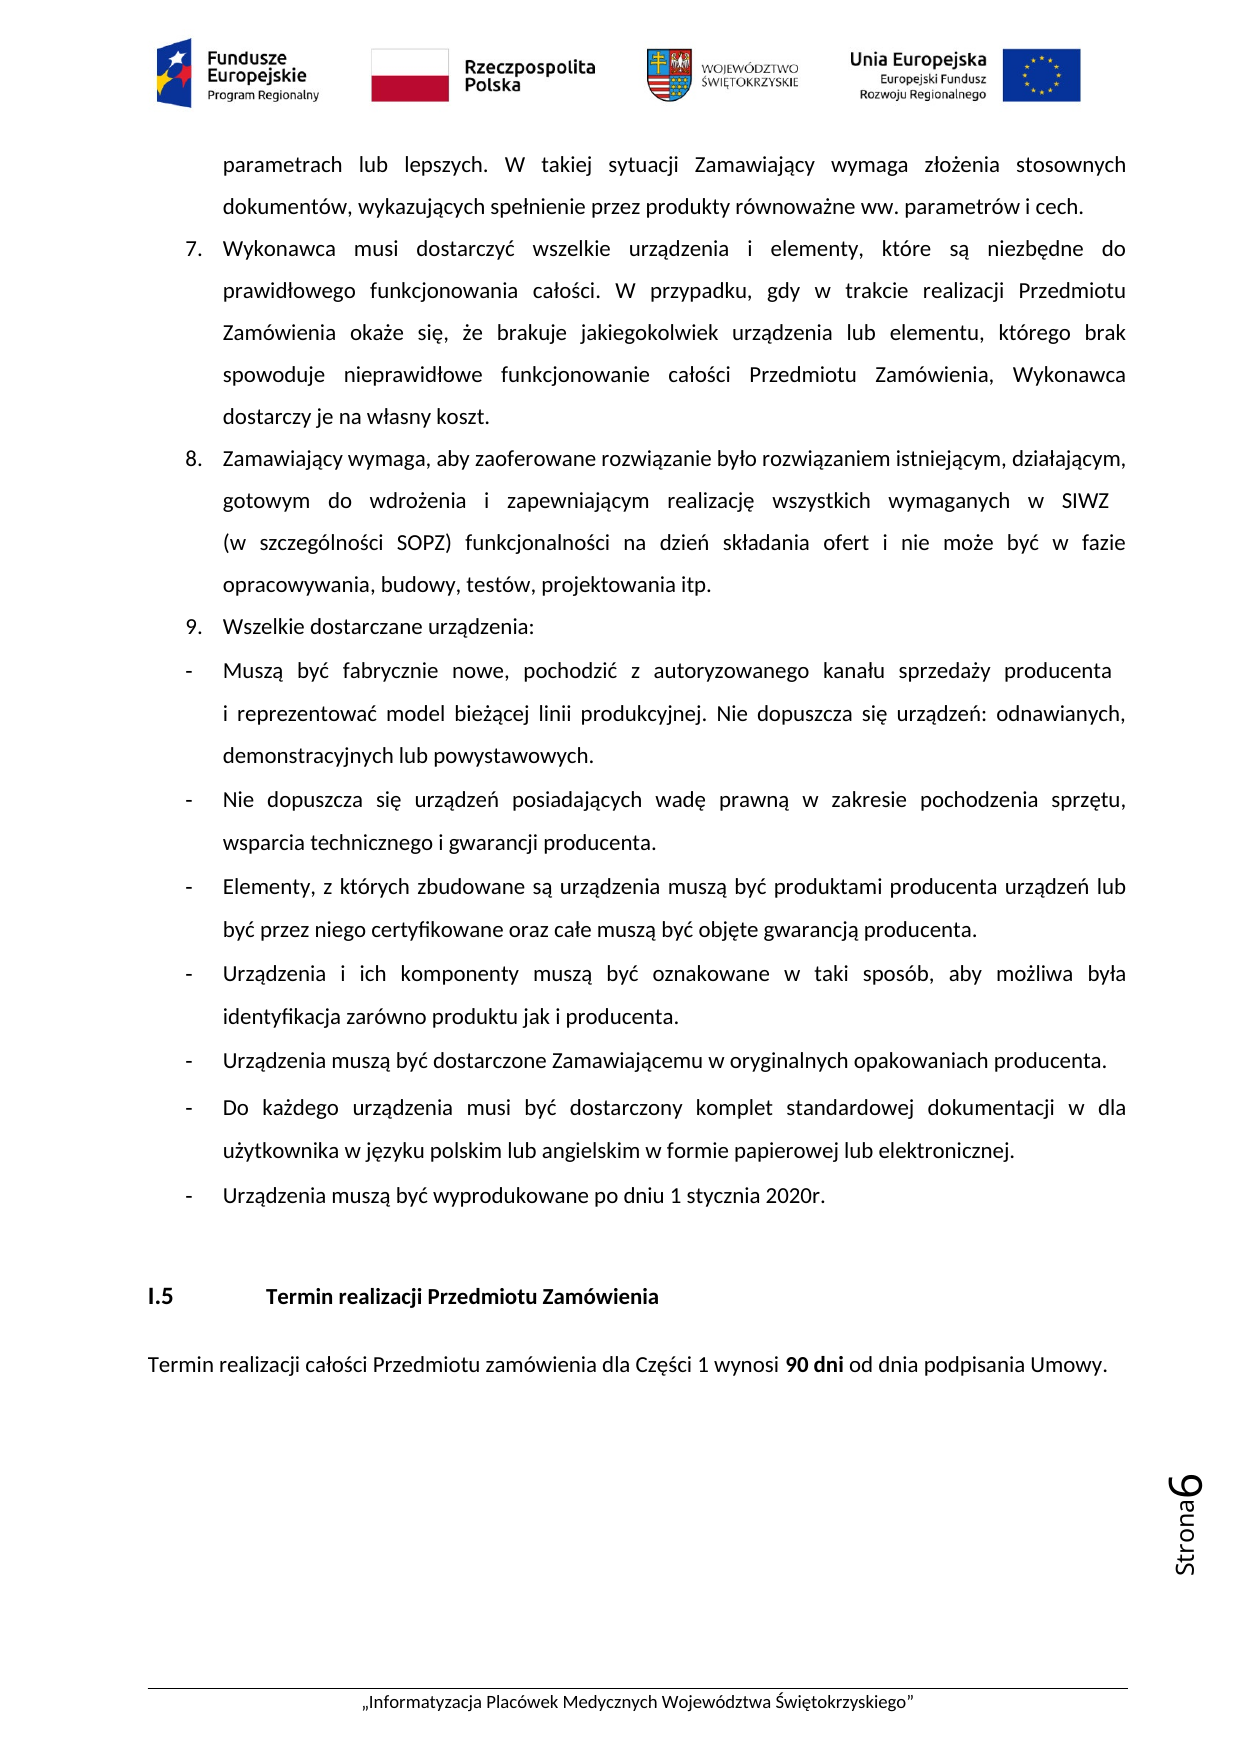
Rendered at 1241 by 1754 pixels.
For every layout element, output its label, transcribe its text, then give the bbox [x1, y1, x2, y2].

list Urządzenia muszą być dostarczone Zamawiającemu w oryginalnych opakowaniach producenta. [185, 1044, 1128, 1076]
subtitle Termin realizacji Przedmiotu Zamówienia [148, 1280, 1128, 1310]
list Urządzenia i ich komponenty muszą być oznakowane w taki sposób, aby możliwa była identyfikacja zarówno produktu jak i producenta. [185, 957, 1128, 1031]
list Wszelkie dostarczane urządzenia: [185, 612, 1128, 640]
list Do każdego urządzenia musi być dostarczony komplet standardowej dokumentacji w dla użytkownika w języku polskim lub angielskim w formie papierowej lub elektronicznej. [185, 1091, 1128, 1164]
list Wykonawca musi dostarczyć wszelkie urządzenia i elementy, które są niezbędne do prawidłowego funkcjonowania całości. W przypadku, gdy w trakcie realizacji Przedmiotu Zamówienia okaże się, że brakuje jakiegokolwiek urządzenia lub elementu, którego brak spowoduje nieprawidłowe funkcjonowanie całości Przedmiotu Zamówienia, Wykonawca dostarczy je na własny koszt. [185, 234, 1128, 430]
list Elementy, z których zbudowane są urządzenia muszą być produktami producenta urządzeń lub być przez niego certyfikowane oraz całe muszą być objęte gwarancją producenta. [185, 870, 1128, 943]
list Zamawiający wymaga, aby zaoferowane rozwiązanie było rozwiązaniem istniejącym, działającym, gotowym do wdrożenia i zapewniającym realizację wszystkich wymaganych w SIWZ (w szczególności SOPZ) funkcjonalności na dzień składania ofert i nie może być w fazie opracowywania, budowy, testów, projektowania itp. [185, 444, 1128, 598]
list Urządzenia muszą być wyprodukowane po dniu 1 stycznia 2020r. [185, 1178, 1128, 1210]
text Termin realizacji całości Przedmiotu zamówienia dla Części 1 wynosi 90 dni od dnia podpisania Umowy. [148, 1351, 1123, 1379]
picture [147, 29, 1088, 115]
list Muszą być fabrycznie nowe, pochodzić z autoryzowanego kanału sprzedaży producenta i reprezentować model bieżącej linii produkcyjnej. Nie dopuszcza się urządzeń: odnawianych, demonstracyjnych lub powystawowych. [185, 654, 1128, 769]
list Nie dopuszcza się urządzeń posiadających wadę prawną w zakresie pochodzenia sprzętu, wsparcia technicznego i gwarancji producenta. [185, 783, 1128, 856]
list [185, 150, 1128, 220]
